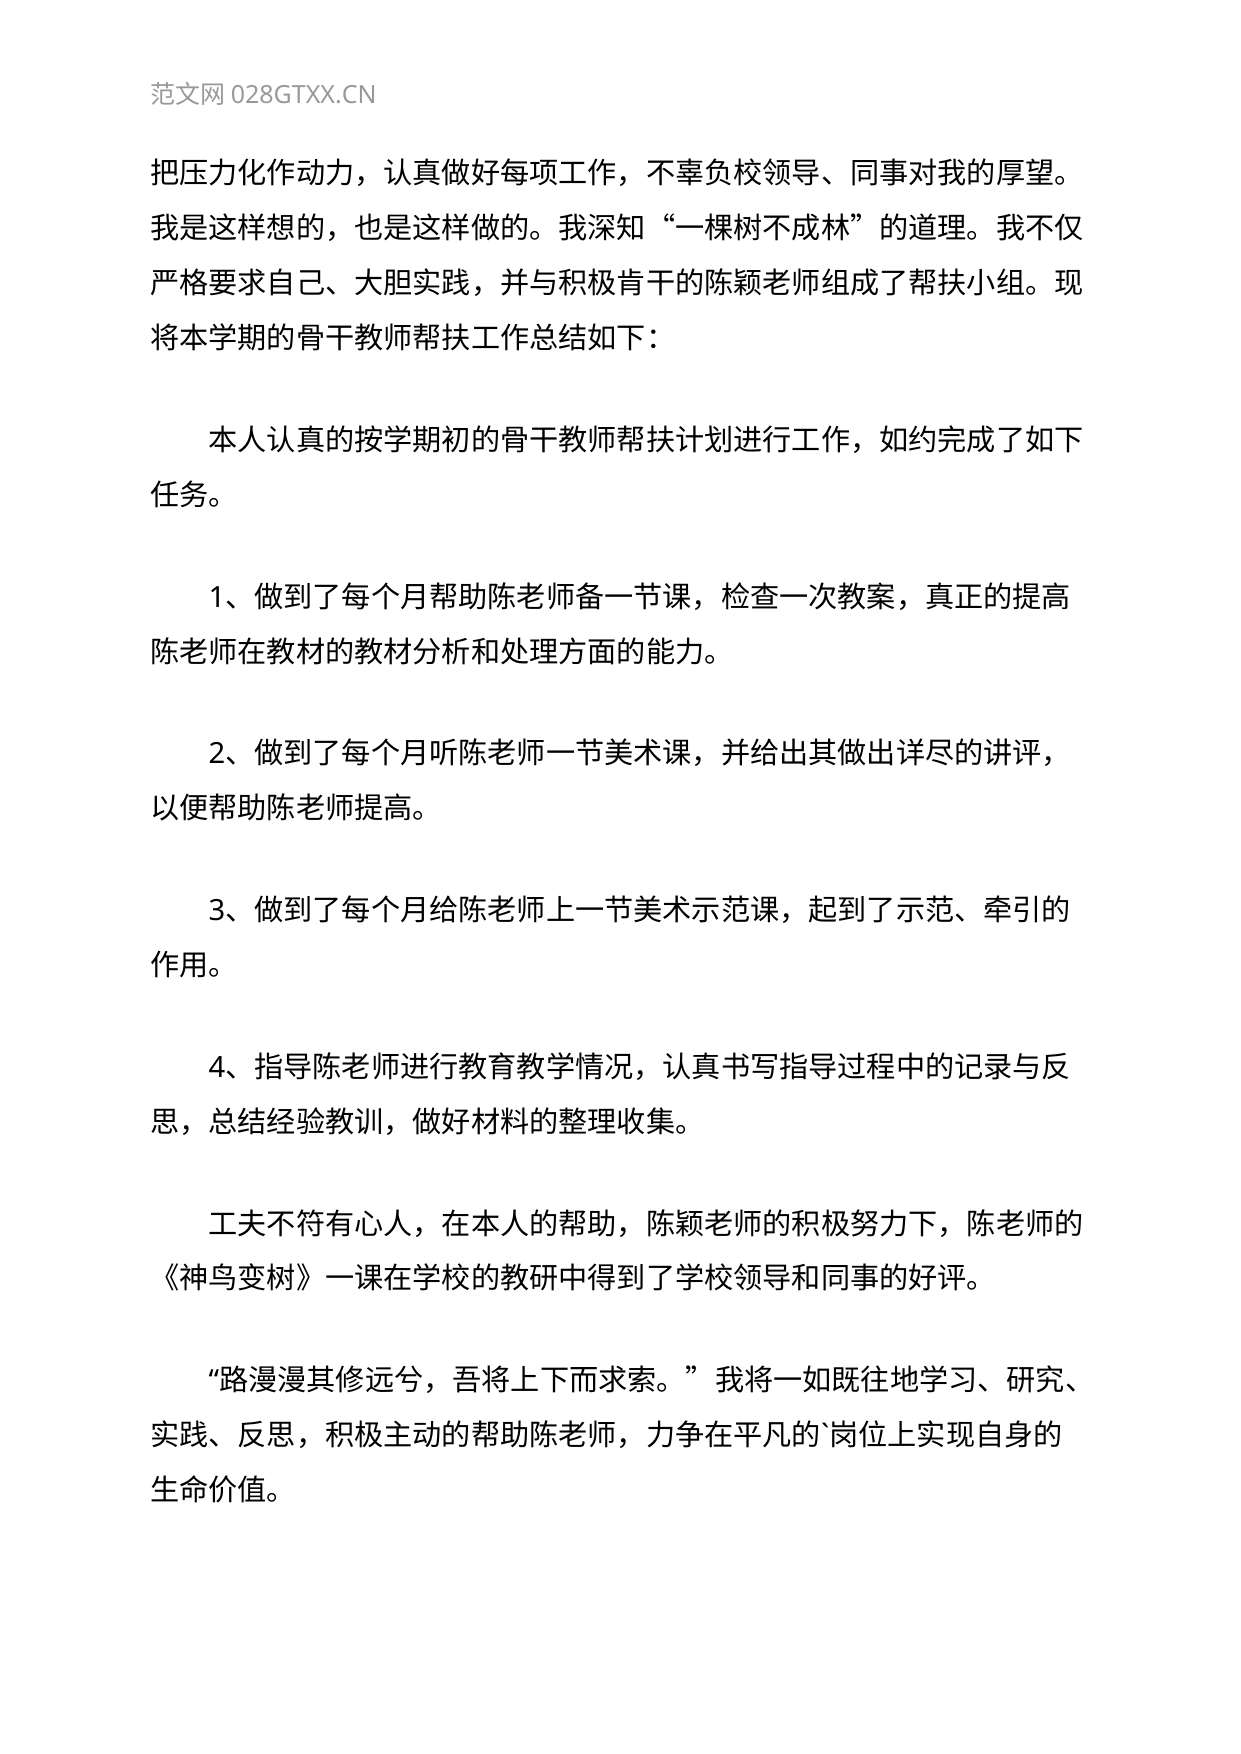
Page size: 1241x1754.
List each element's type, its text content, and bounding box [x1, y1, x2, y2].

text 4、指导陈老师进行教育教学情况，认真书写指导过程中的记录与反思，总结经验教训，做好材料的整理收集。 [150, 1043, 1090, 1141]
text 1、做到了每个月帮助陈老师备一节课，检查一次教案，真正的提高陈老师在教材的教材分析和处理方面的能力。 [150, 573, 1090, 670]
text 本人认真的按学期初的骨干教师帮扶计划进行工作，如约完成了如下任务。 [150, 416, 1090, 514]
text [150, 150, 1090, 357]
text 3、做到了每个月给陈老师上一节美术示范课，起到了示范、牵引的作用。 [150, 887, 1090, 984]
text 工夫不符有心人，在本人的帮助，陈颖老师的积极努力下，陈老师的《神鸟变树》一课在学校的教研中得到了学校领导和同事的好评。 [150, 1200, 1090, 1297]
text “路漫漫其修远兮，吾将上下而求索。”我将一如既往地学习、研究、实践、反思，积极主动的帮助陈老师，力争在平凡的`岗位上实现自身的生命价值。 [150, 1357, 1090, 1509]
text 2、做到了每个月听陈老师一节美术课，并给出其做出详尽的讲评，以便帮助陈老师提高。 [150, 730, 1090, 827]
